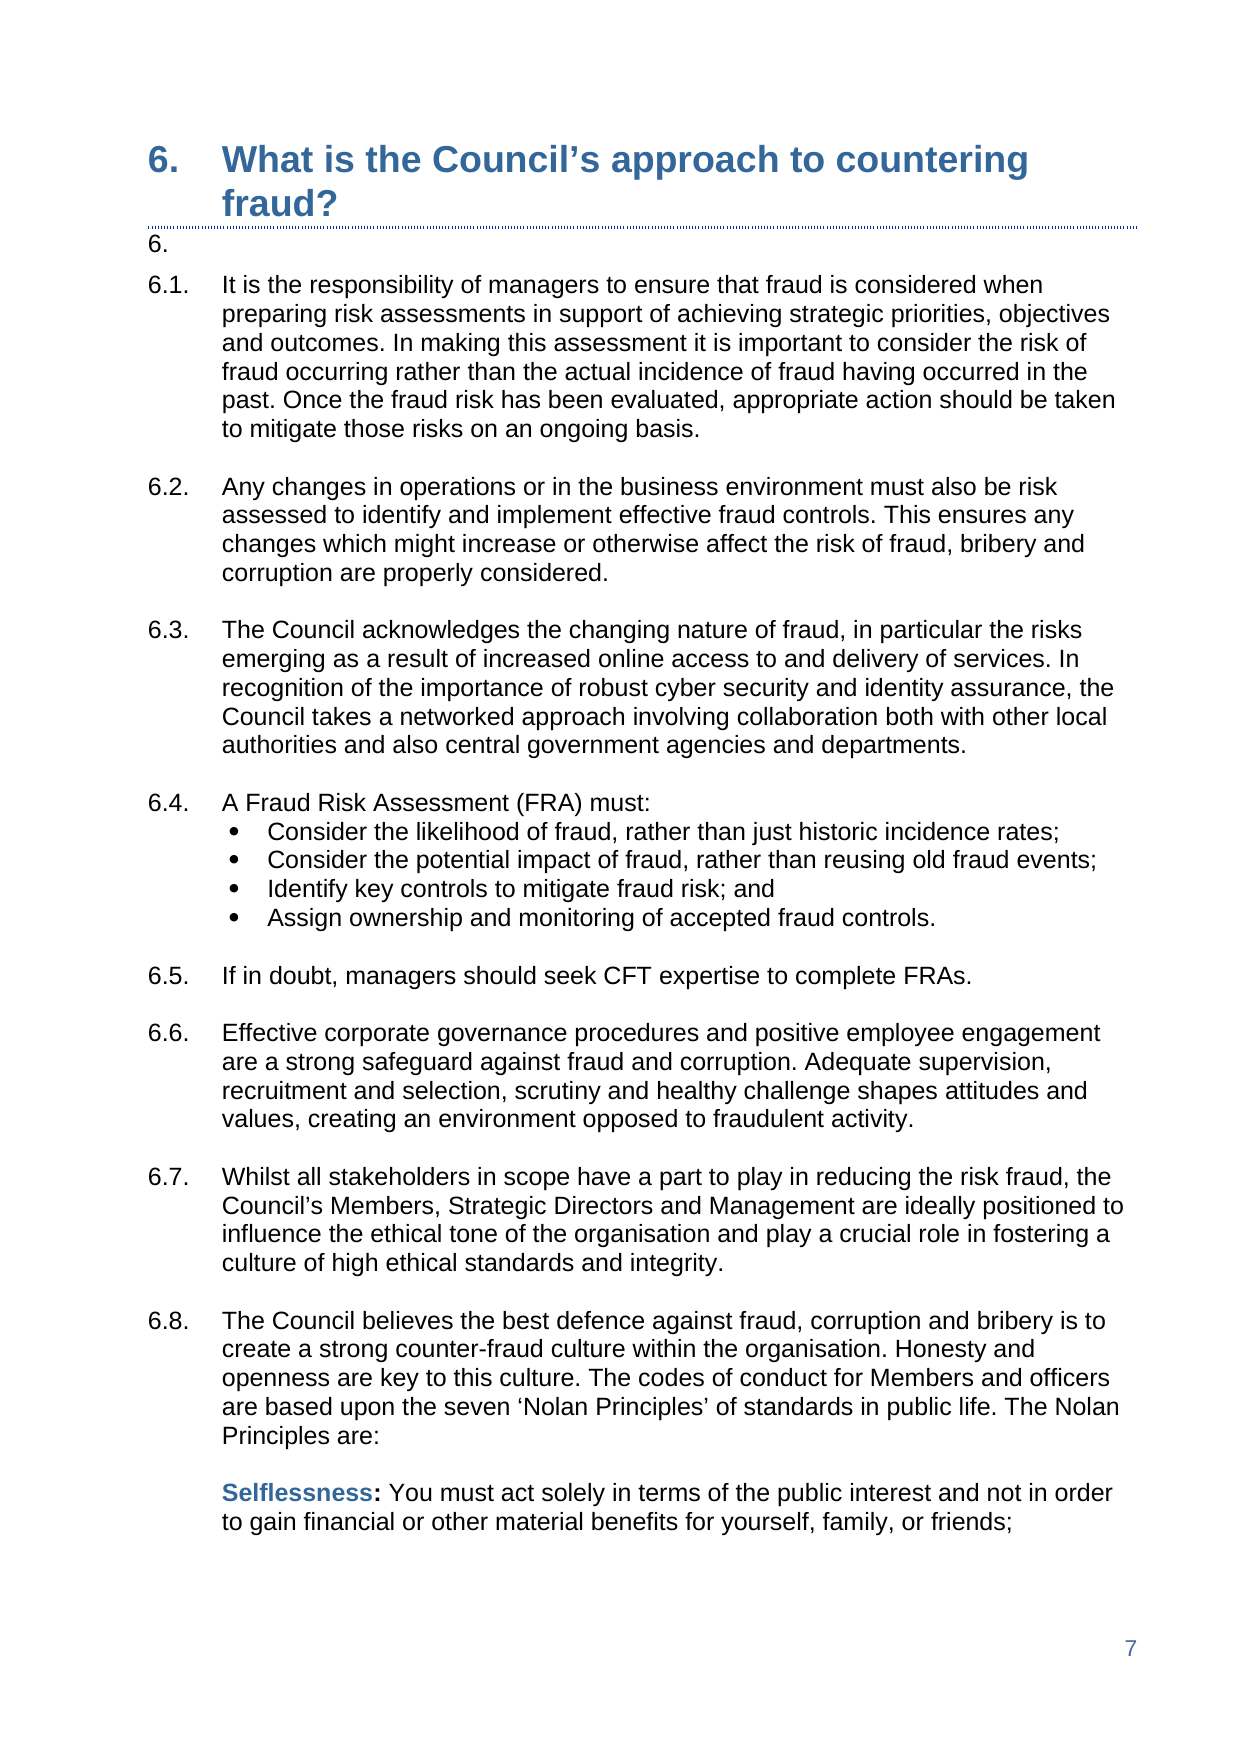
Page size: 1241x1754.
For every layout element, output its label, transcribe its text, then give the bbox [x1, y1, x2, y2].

list If in doubt, managers should seek CFT expertise to complete FRAs. [148, 961, 1137, 989]
list Any changes in operations or in the business environment must also be risk assessed to identify and implement effective fraud controls. This ensures any changes which might increase or otherwise affect the risk of fraud, bribery and corruption are properly considered. [148, 472, 1137, 587]
list Effective corporate governance procedures and positive employee engagement are a strong safeguard against fraud and corruption. Adequate supervision, recruitment and selection, scrutiny and healthy challenge shapes attitudes and values, creating an environment opposed to fraudulent activity. [148, 1018, 1137, 1133]
list Assign ownership and monitoring of accepted fraud controls. [229, 903, 1137, 932]
list The Council believes the best defence against fraud, corruption and bribery is to create a strong counter-fraud culture within the organisation. Honesty and openness are key to this culture. The codes of conduct for Members and officers are based upon the seven ‘Nolan Principles’ of standards in public life. The Nolan Principles are: [148, 1306, 1137, 1449]
list The Council acknowledges the changing nature of fraud, in particular the risks emerging as a result of increased online access to and delivery of services. In recognition of the importance of robust cyber security and identity assurance, the Council takes a networked approach involving collaboration both with other local authorities and also central government agencies and departments. [148, 615, 1137, 759]
list Identify key controls to mitigate fraud risk; and [229, 874, 1137, 903]
list A Fraud Risk Assessment (FRA) must: [148, 788, 1137, 817]
list Selflessness: You must act solely in terms of the public interest and not in order to gain financial or other material benefits for yourself, family, or friends; [222, 1478, 1137, 1536]
list It is the responsibility of managers to ensure that fraud is considered when preparing risk assessments in support of achieving strategic priorities, objectives and outcomes. In making this assessment it is important to consider the risk of fraud occurring rather than the actual incidence of fraud having occurred in the past. Once the fraud risk has been evaluated, appropriate action should be taken to mitigate those risks on an ongoing basis. [148, 270, 1137, 443]
list Consider the potential impact of fraud, rather than reusing old fraud events; [229, 845, 1137, 874]
subtitle What is the Council’s approach to countering fraud? [148, 138, 1137, 229]
list Consider the likelihood of fraud, rather than just historic incidence rates; [229, 817, 1137, 845]
list Whilst all stakeholders in scope have a part to play in reducing the risk fraud, the Council’s Members, Strategic Directors and Management are ideally positioned to influence the ethical tone of the organisation and play a crucial role in fostering a culture of high ethical standards and integrity. [148, 1162, 1137, 1277]
